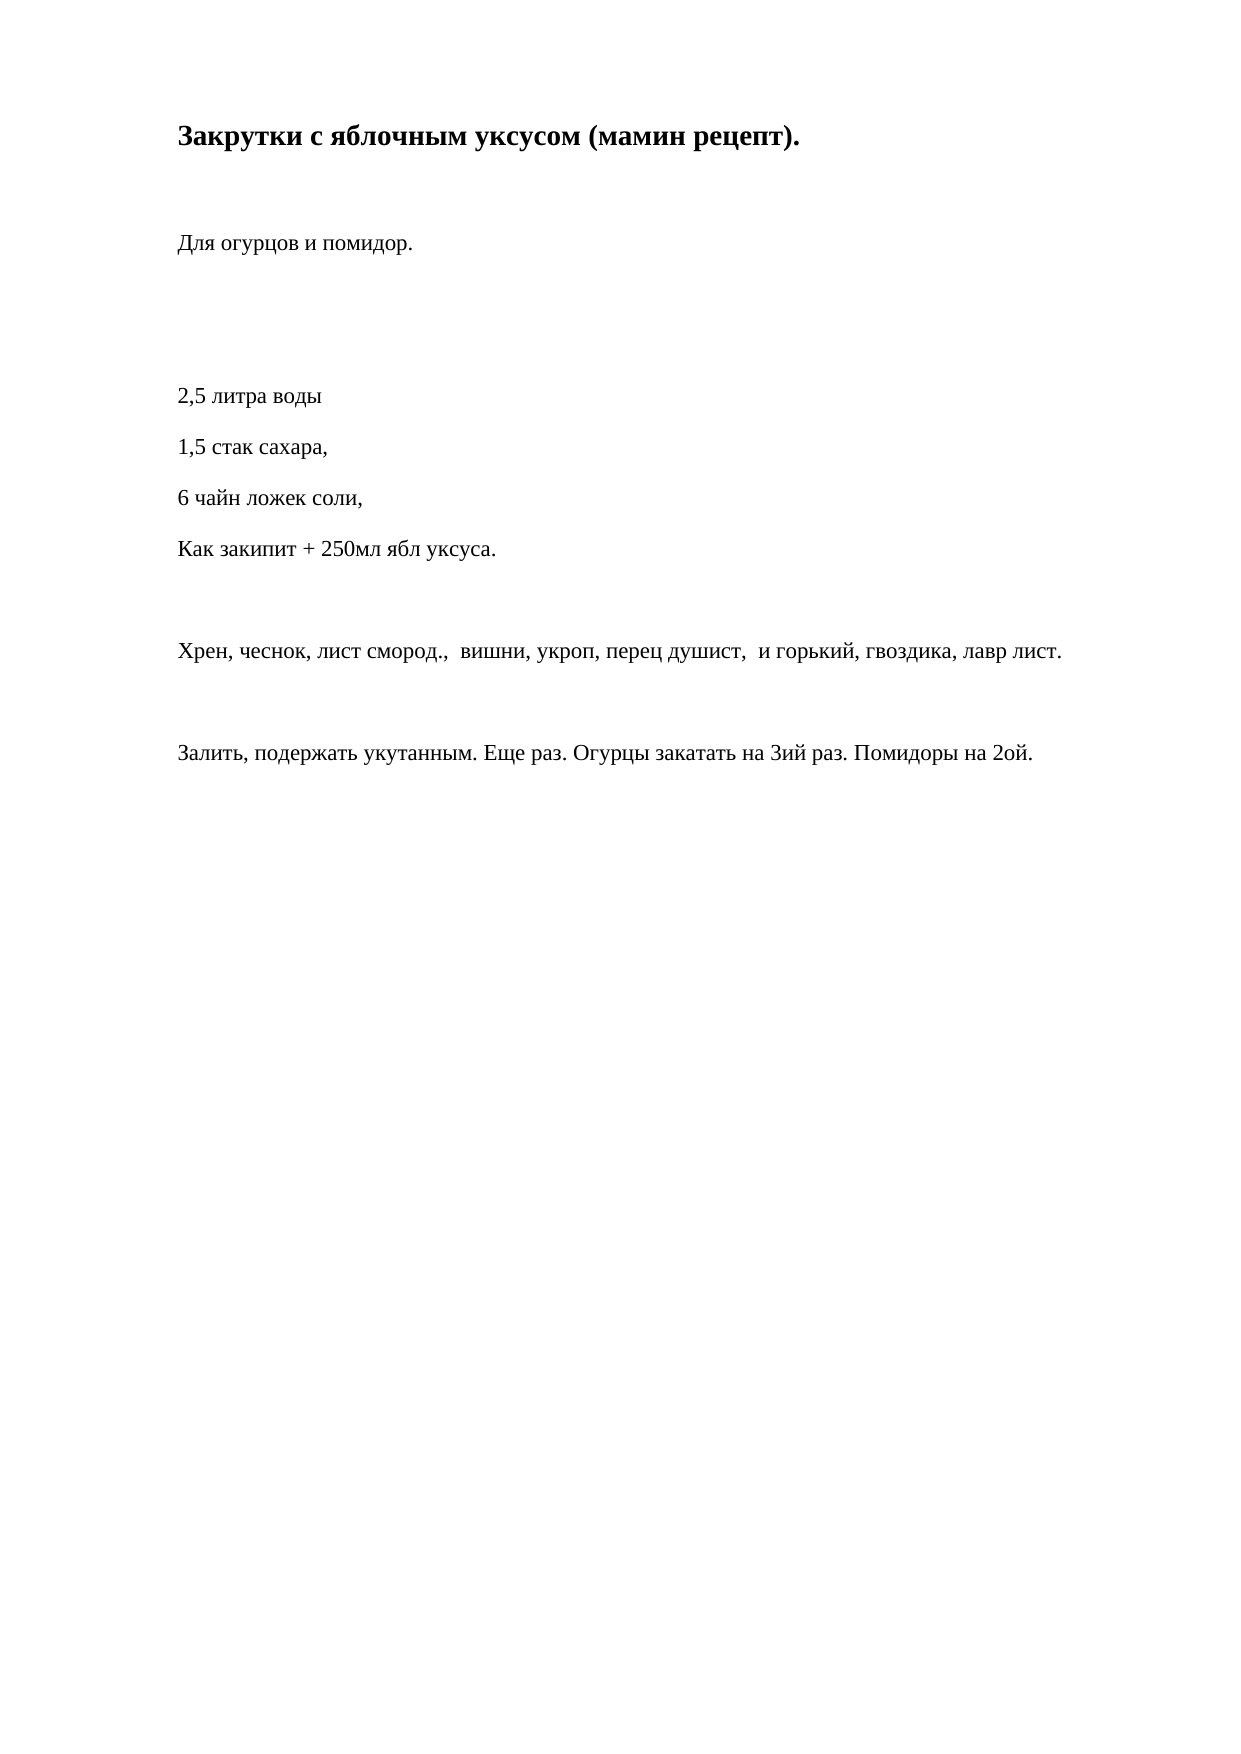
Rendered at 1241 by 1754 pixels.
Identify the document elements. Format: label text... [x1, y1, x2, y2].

text Хрен, чеснок, лист смород., вишни, укроп, перец душист, и горький, гвоздика, лавр лист. [177, 637, 1152, 663]
text 1,5 стак сахара, [177, 433, 1152, 459]
text Как закипит + 250мл ябл уксуса. [177, 535, 1152, 561]
text 6 чайн ложек соли, [177, 484, 1152, 510]
text Для огурцов и помидор. [177, 228, 1152, 255]
text Закрутки с яблочным уксусом (мамин рецепт). [177, 118, 1152, 152]
text Залить, подержать укутанным. Еще раз. Огурцы закатать на 3ий раз. Помидоры на 2ой. [177, 739, 1152, 765]
text 2,5 литра воды [177, 382, 1152, 408]
